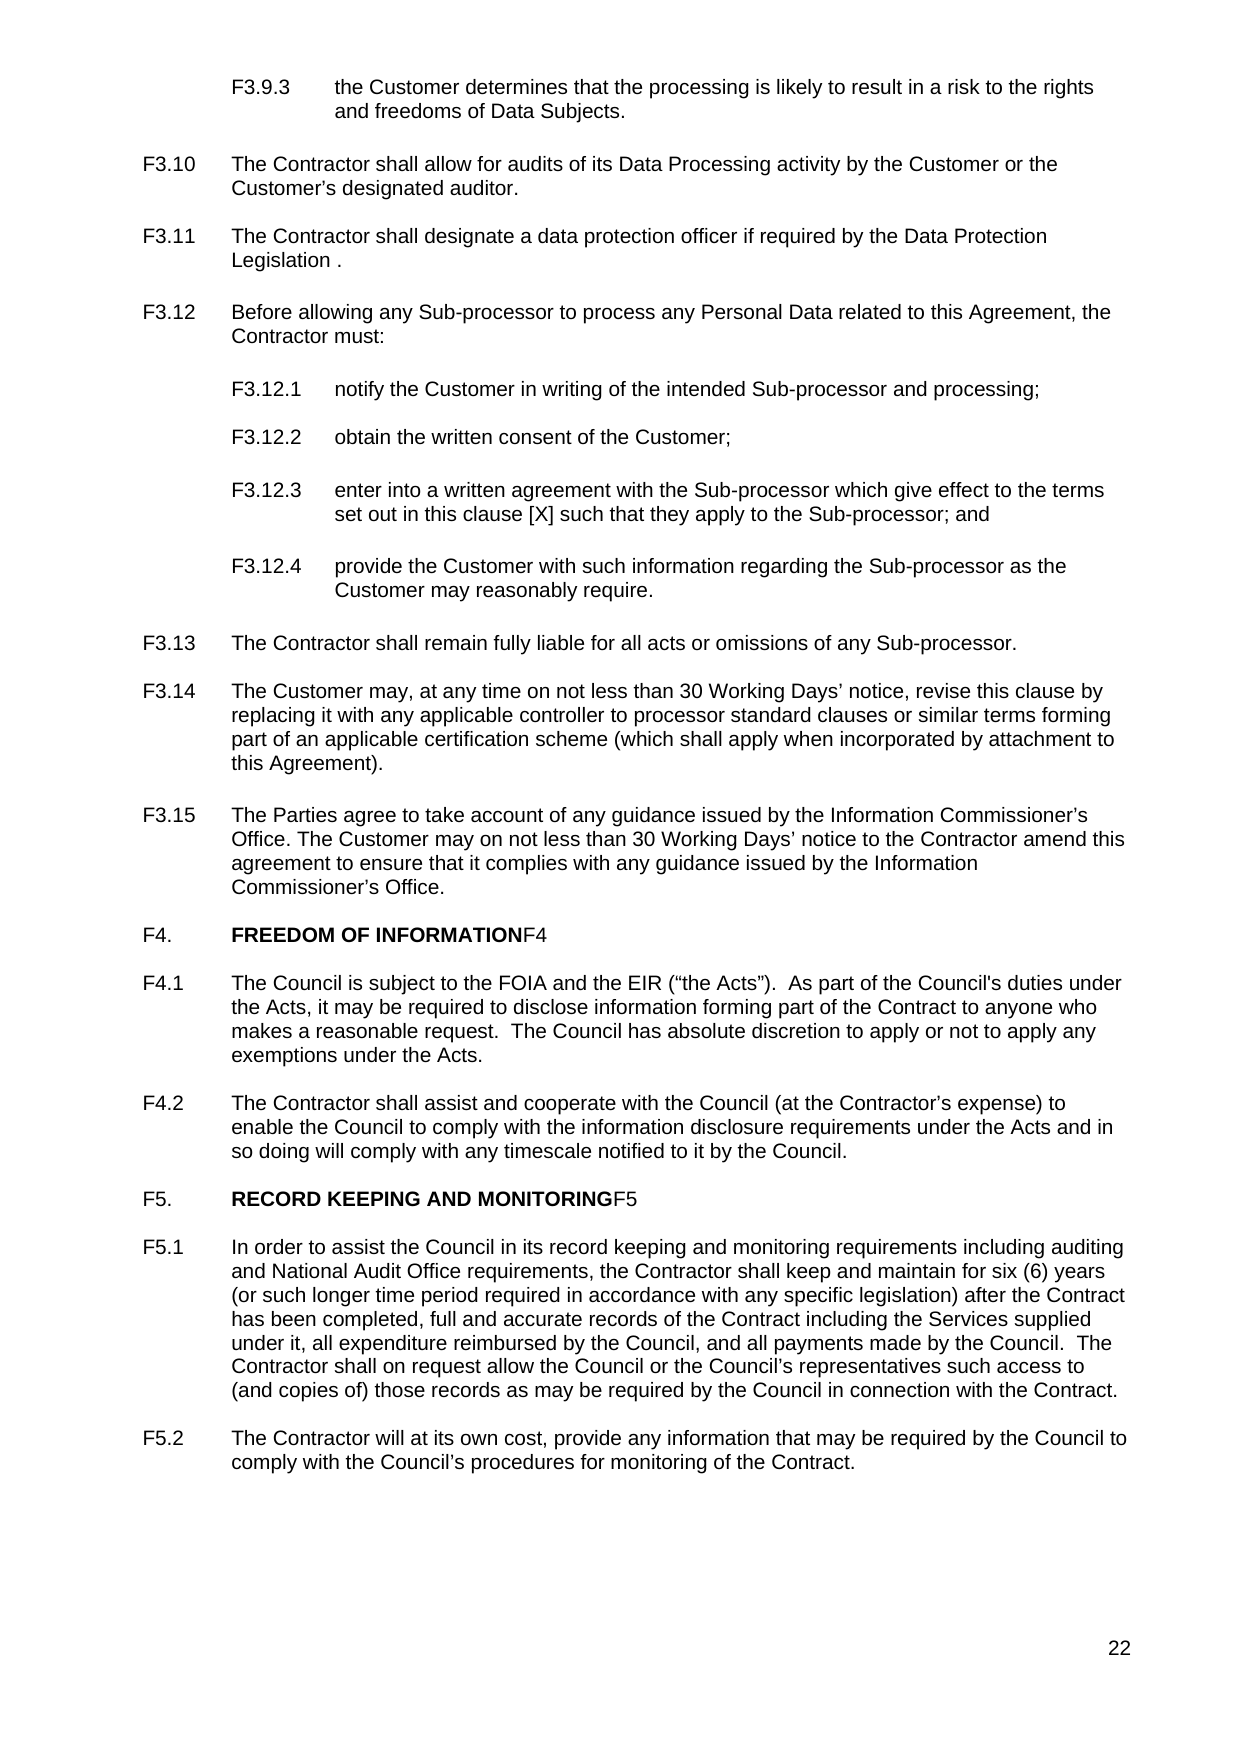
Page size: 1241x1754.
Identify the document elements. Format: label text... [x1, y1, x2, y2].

list In order to assist the Council in its record keeping and monitoring requirements including auditing and National Audit Office requirements, the Contractor shall keep and maintain for six (6) years (or such longer time period required in accordance with any specific legislation) after the Contract has been completed, full and accurate records of the Contract including the Services supplied under it, all expenditure reimbursed by the Council, and all payments made by the Council. The Contractor shall on request allow the Council or the Council’s representatives such access to (and copies of) those records as may be required by the Council in connection with the Contract. [142, 1234, 1131, 1402]
list The Council is subject to the FOIA and the EIR (“the Acts”). As part of the Council's duties under the Acts, it may be required to disclose information forming part of the Contract to anyone who makes a reasonable request. The Council has absolute discretion to apply or not to apply any exemptions under the Acts. [142, 971, 1131, 1067]
list The Parties agree to take account of any guidance issued by the Information Commissioner’s Office. The Customer may on not less than 30 Working Days’ notice to the Contractor amend this agreement to ensure that it complies with any guidance issued by the Information Commissioner’s Office. [142, 803, 1131, 899]
list The Contractor will at its own cost, provide any information that may be required by the Council to comply with the Council’s procedures for monitoring of the Contract. [142, 1426, 1131, 1474]
list The Contractor shall assist and cooperate with the Council (at the Contractor’s expense) to enable the Council to comply with the information disclosure requirements under the Acts and in so doing will comply with any timescale notified to it by the Council. [142, 1091, 1131, 1163]
list obtain the written consent of the Customer; [231, 425, 1131, 449]
list provide the Customer with such information regarding the Sub-processor as the Customer may reasonably require. [231, 554, 1131, 602]
list The Customer may, at any time on not less than 30 Working Days’ notice, revise this clause by replacing it with any applicable controller to processor standard clauses or similar terms forming part of an applicable certification scheme (which shall apply when incorporated by attachment to this Agreement). [142, 679, 1131, 774]
list The Contractor shall remain fully liable for all acts or omissions of any Sub-processor. [142, 631, 1131, 655]
list The Contractor shall allow for audits of its Data Processing activity by the Customer or the Customer’s designated auditor. [142, 152, 1131, 199]
list the Customer determines that the processing is likely to result in a risk to the rights and freedoms of Data Subjects. [231, 75, 1131, 123]
list The Contractor shall designate a data protection officer if required by the Data Protection Legislation . [142, 223, 1131, 271]
list notify the Customer in writing of the intended Sub-processor and processing; [231, 377, 1131, 401]
list enter into a written agreement with the Sub-processor which give effect to the terms set out in this clause [X] such that they apply to the Sub-processor; and [231, 477, 1131, 525]
list Before allowing any Sub-processor to process any Personal Data related to this Agreement, the Contractor must: [142, 300, 1131, 348]
